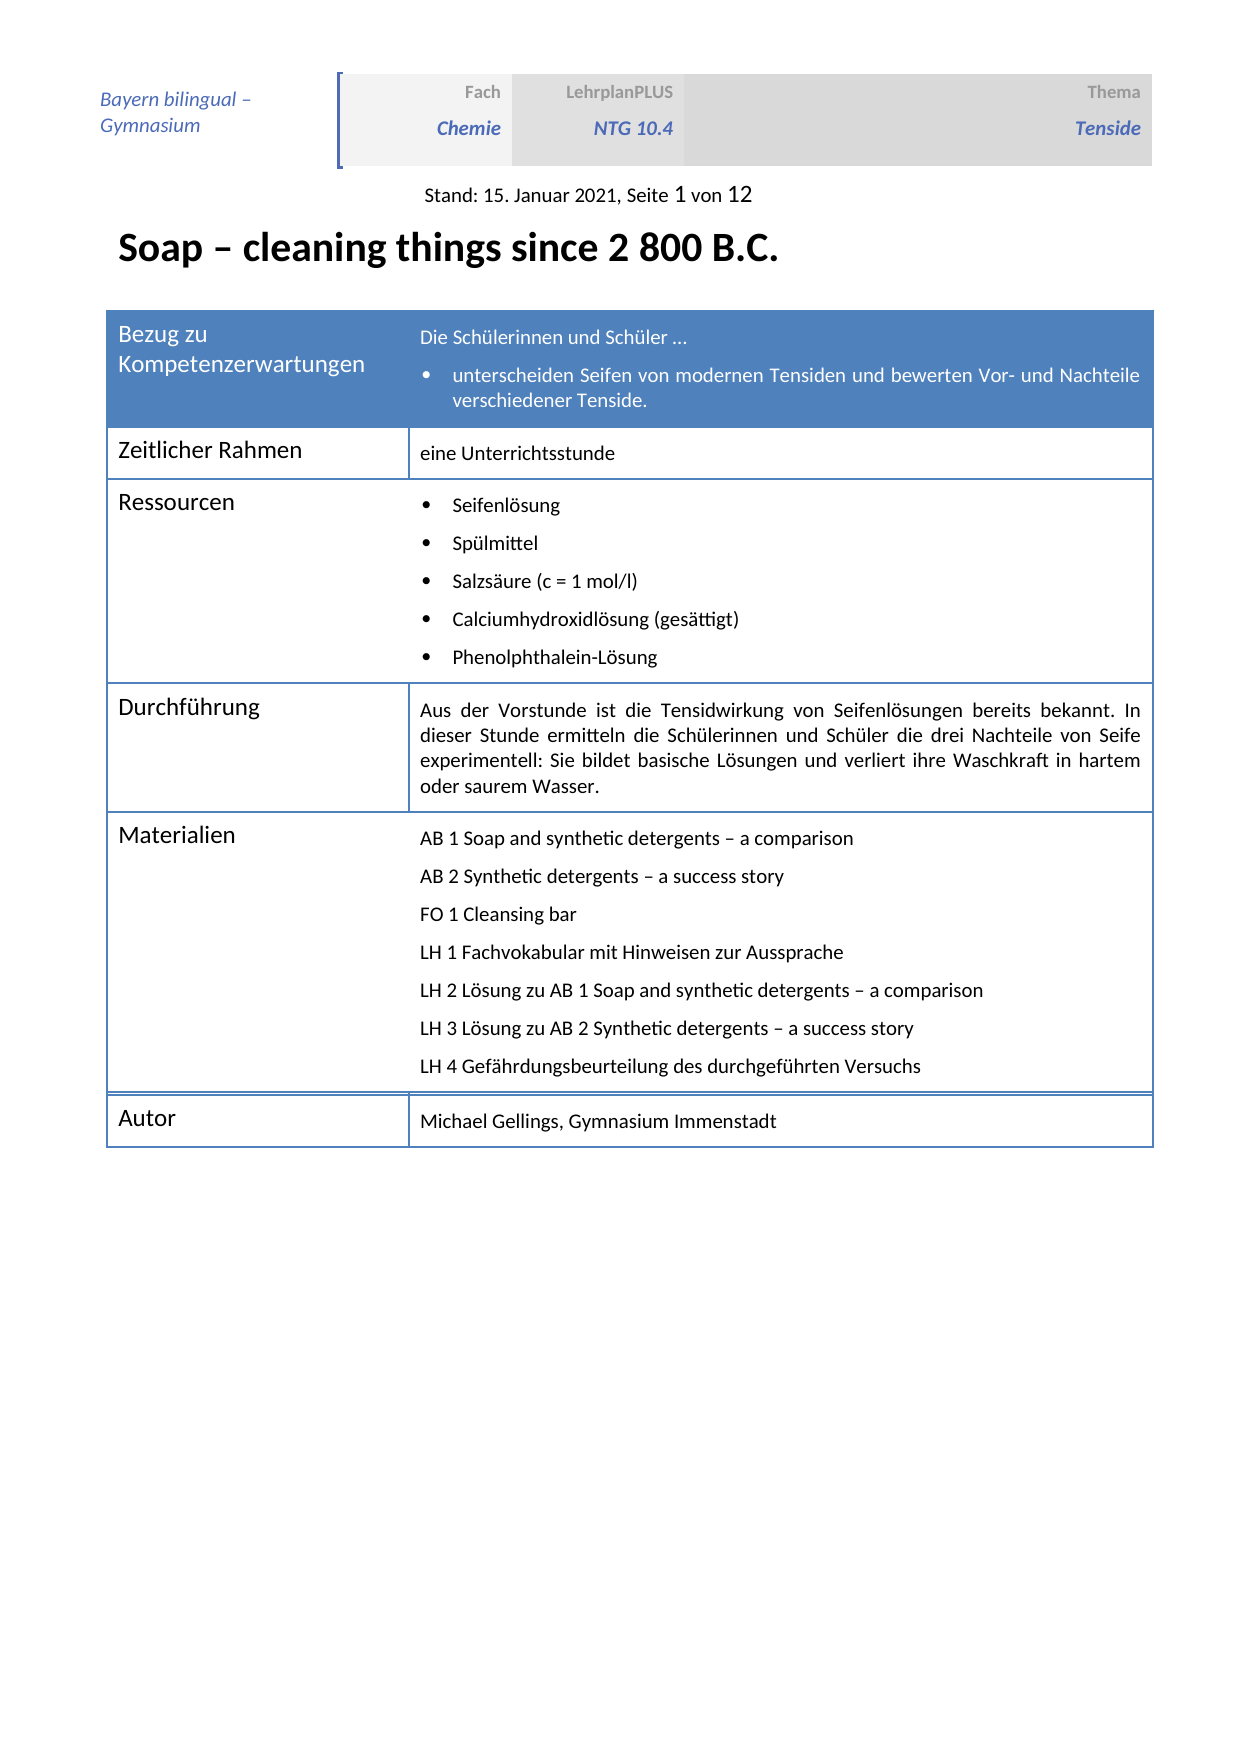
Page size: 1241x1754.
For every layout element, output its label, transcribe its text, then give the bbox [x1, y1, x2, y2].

table_cell eine Unterrichtsstunde [410, 428, 1152, 478]
table_cell Durchführung [108, 684, 408, 811]
subtitle Soap – cleaning things since 2 800 B.C. [118, 221, 1122, 272]
table_cell Ressourcen [108, 480, 409, 682]
table_header Die Schülerinnen und Schüler … unterscheiden Seifen von modernen Tensiden und bewerten Vor- und Nachteile verschiedener Tenside. [409, 312, 1152, 426]
table_cell Aus der Vorstunde ist die Tensidwirkung von Seifenlösungen bereits bekannt. In dieser Stunde ermitteln die Schülerinnen und Schüler die drei Nachteile von Seife experimentell: Sie bildet basische Lösungen und verliert ihre Waschkraft in hartem oder saurem Wasser. [410, 684, 1152, 811]
table_cell Autor [108, 1096, 408, 1146]
table_cell Zeitlicher Rahmen [108, 428, 408, 478]
table_cell AB 1 Soap and synthetic detergents – a comparison AB 2 Synthetic detergents – a success story FO 1 Cleansing bar LH 1 Fachvokabular mit Hinweisen zur Aussprache LH 2 Lösung zu AB 1 Soap and synthetic detergents – a comparison LH 3 Lösung zu AB 2 Synthetic detergents – a success story LH 4 Gefährdungsbeurteilung des durchgeführten Versuchs [409, 813, 1152, 1091]
table_cell Michael Gellings, Gymnasium Immenstadt [410, 1096, 1152, 1146]
table_cell Materialien [108, 813, 409, 1091]
table_header Bezug zu Kompetenzerwartungen [108, 312, 409, 426]
table_cell Seifenlösung Spülmittel Salzsäure (c = 1 mol/l) Calciumhydroxidlösung (gesättigt) Phenolphthalein-Lösung [409, 480, 1152, 682]
